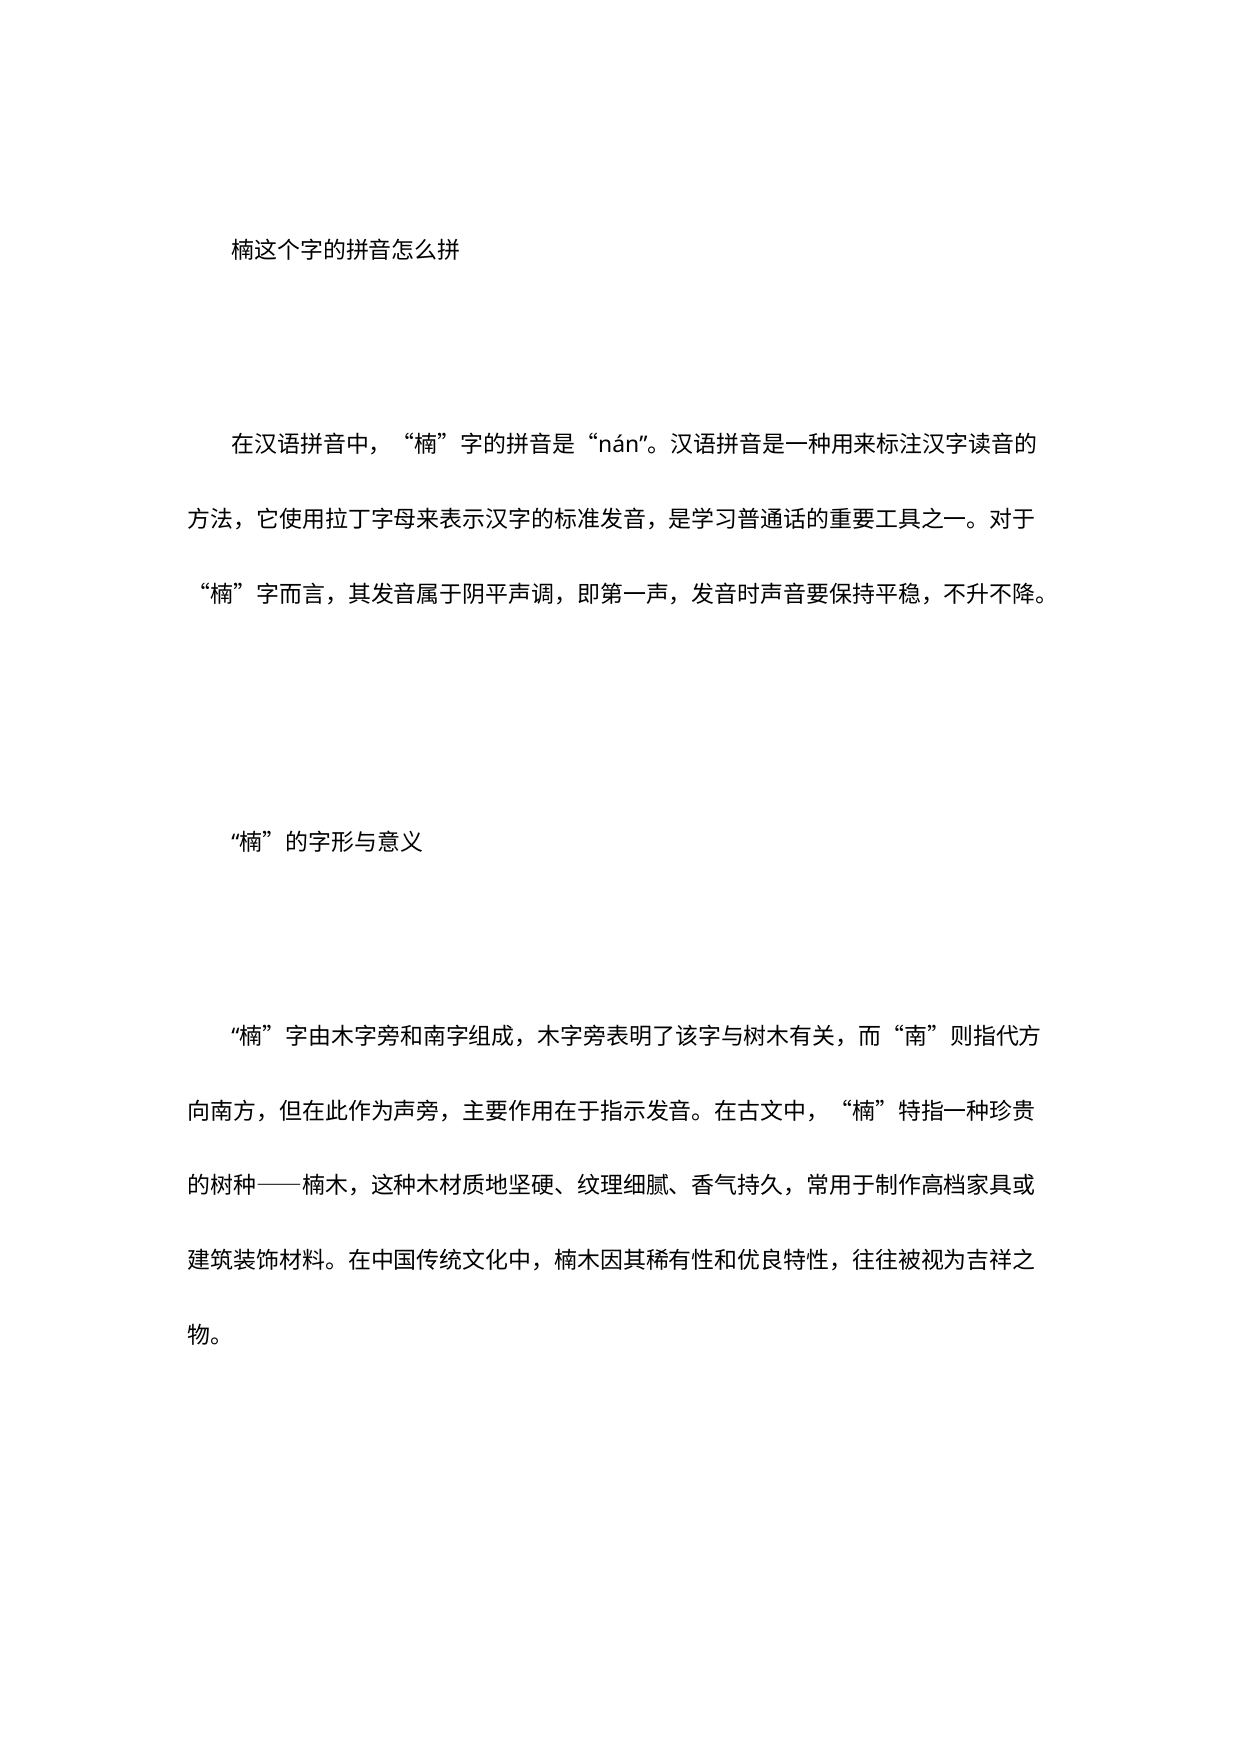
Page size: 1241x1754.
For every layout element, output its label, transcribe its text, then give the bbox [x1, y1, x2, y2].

text 在汉语拼音中，“楠”字的拼音是“nán”。汉语拼音是一种用来标注汉字读音的方法，它使用拉丁字母来表示汉字的标准发音，是学习普通话的重要工具之一。对于“楠”字而言，其发音属于阴平声调，即第一声，发音时声音要保持平稳，不升不降。 [187, 410, 1053, 624]
text “楠”字由木字旁和南字组成，木字旁表明了该字与树木有关，而“南”则指代方向南方，但在此作为声旁，主要作用在于指示发音。在古文中，“楠”特指一种珍贵的树种——楠木，这种木材质地坚硬、纹理细腻、香气持久，常用于制作高档家具或建筑装饰材料。在中国传统文化中，楠木因其稀有性和优良特性，往往被视为吉祥之物。 [187, 1002, 1053, 1366]
text 楠这个字的拼音怎么拼 [187, 216, 1053, 281]
text “楠”的字形与意义 [187, 808, 1053, 873]
